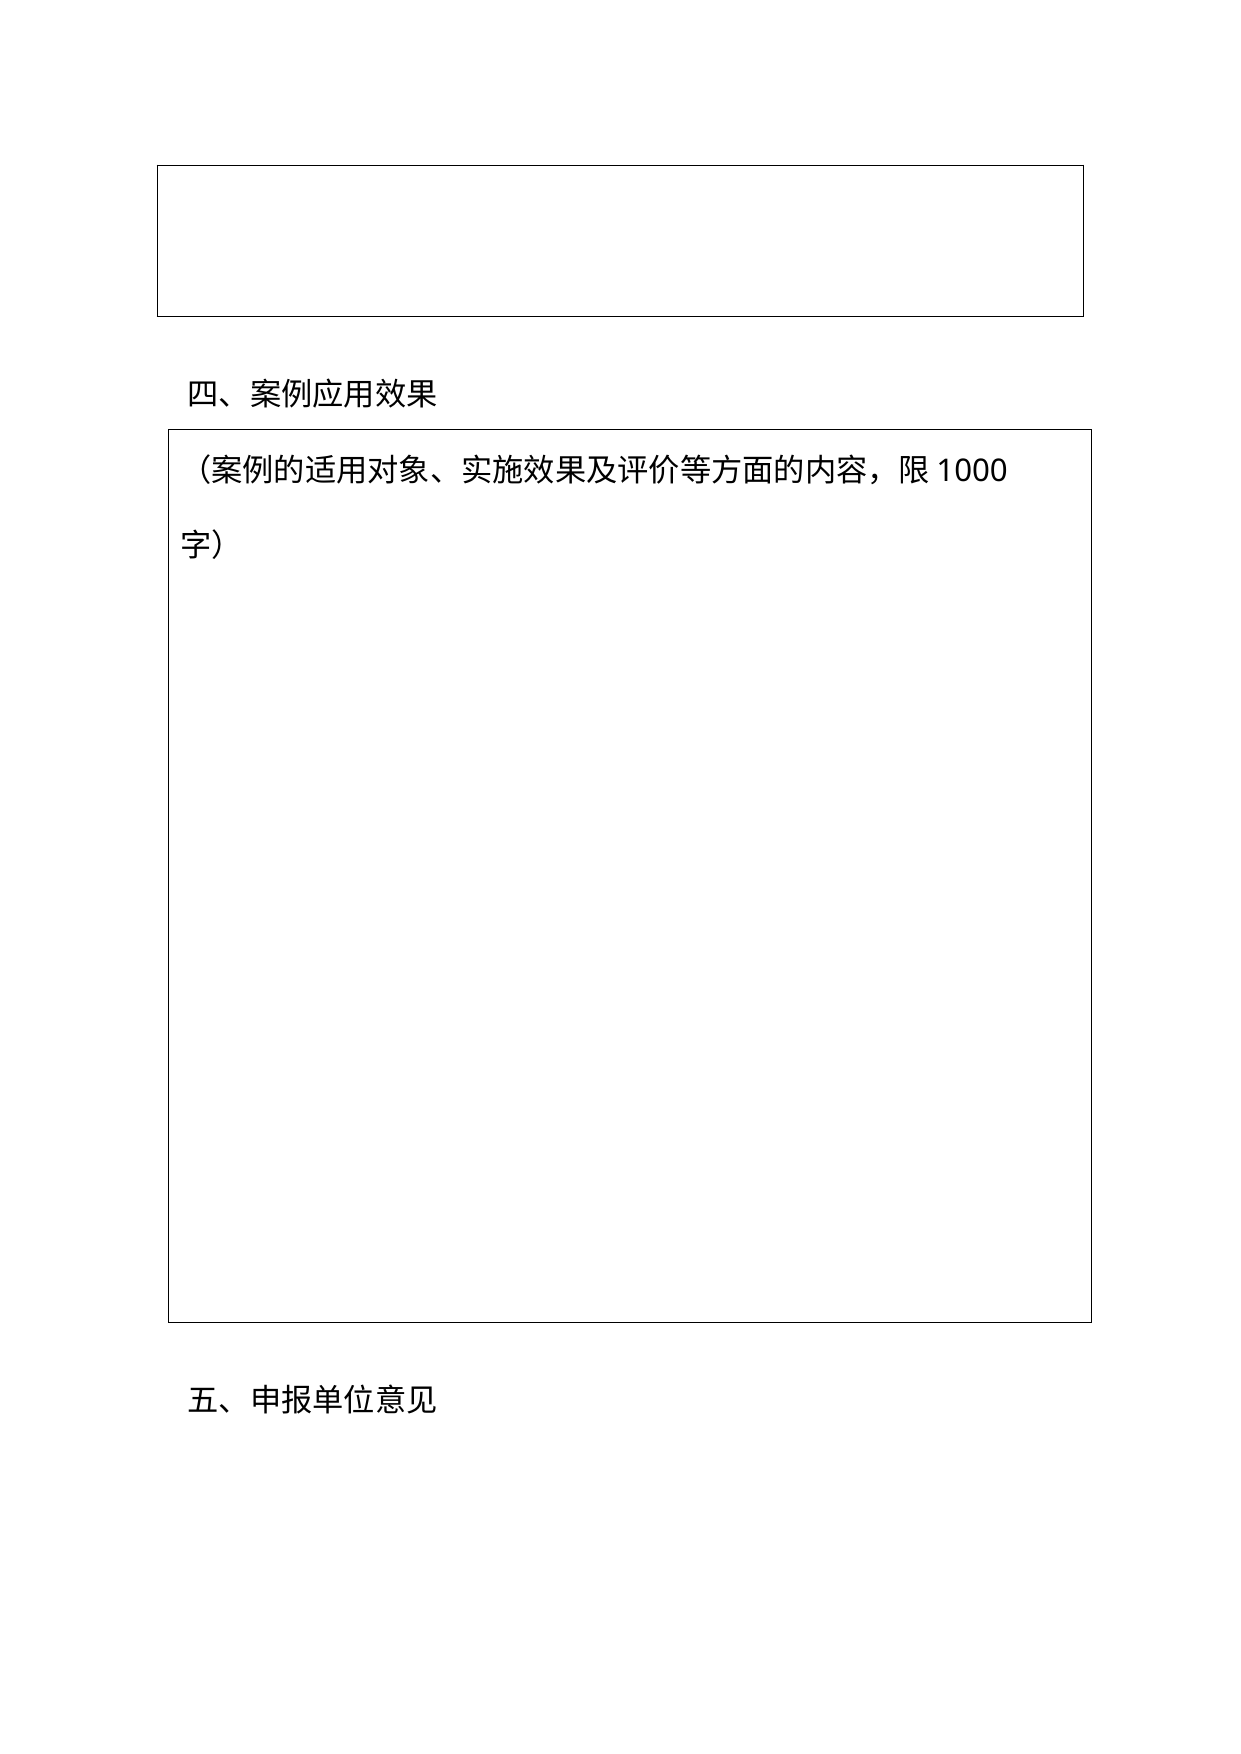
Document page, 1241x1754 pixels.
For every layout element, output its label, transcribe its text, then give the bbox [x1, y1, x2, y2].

table_header （案例的适用对象、实施效果及评价等方面的内容，限1000字） [169, 430, 1091, 1322]
text 四、案例应用效果 [187, 354, 1053, 429]
text 五、申报单位意见 [187, 1361, 1053, 1436]
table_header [158, 166, 1083, 316]
